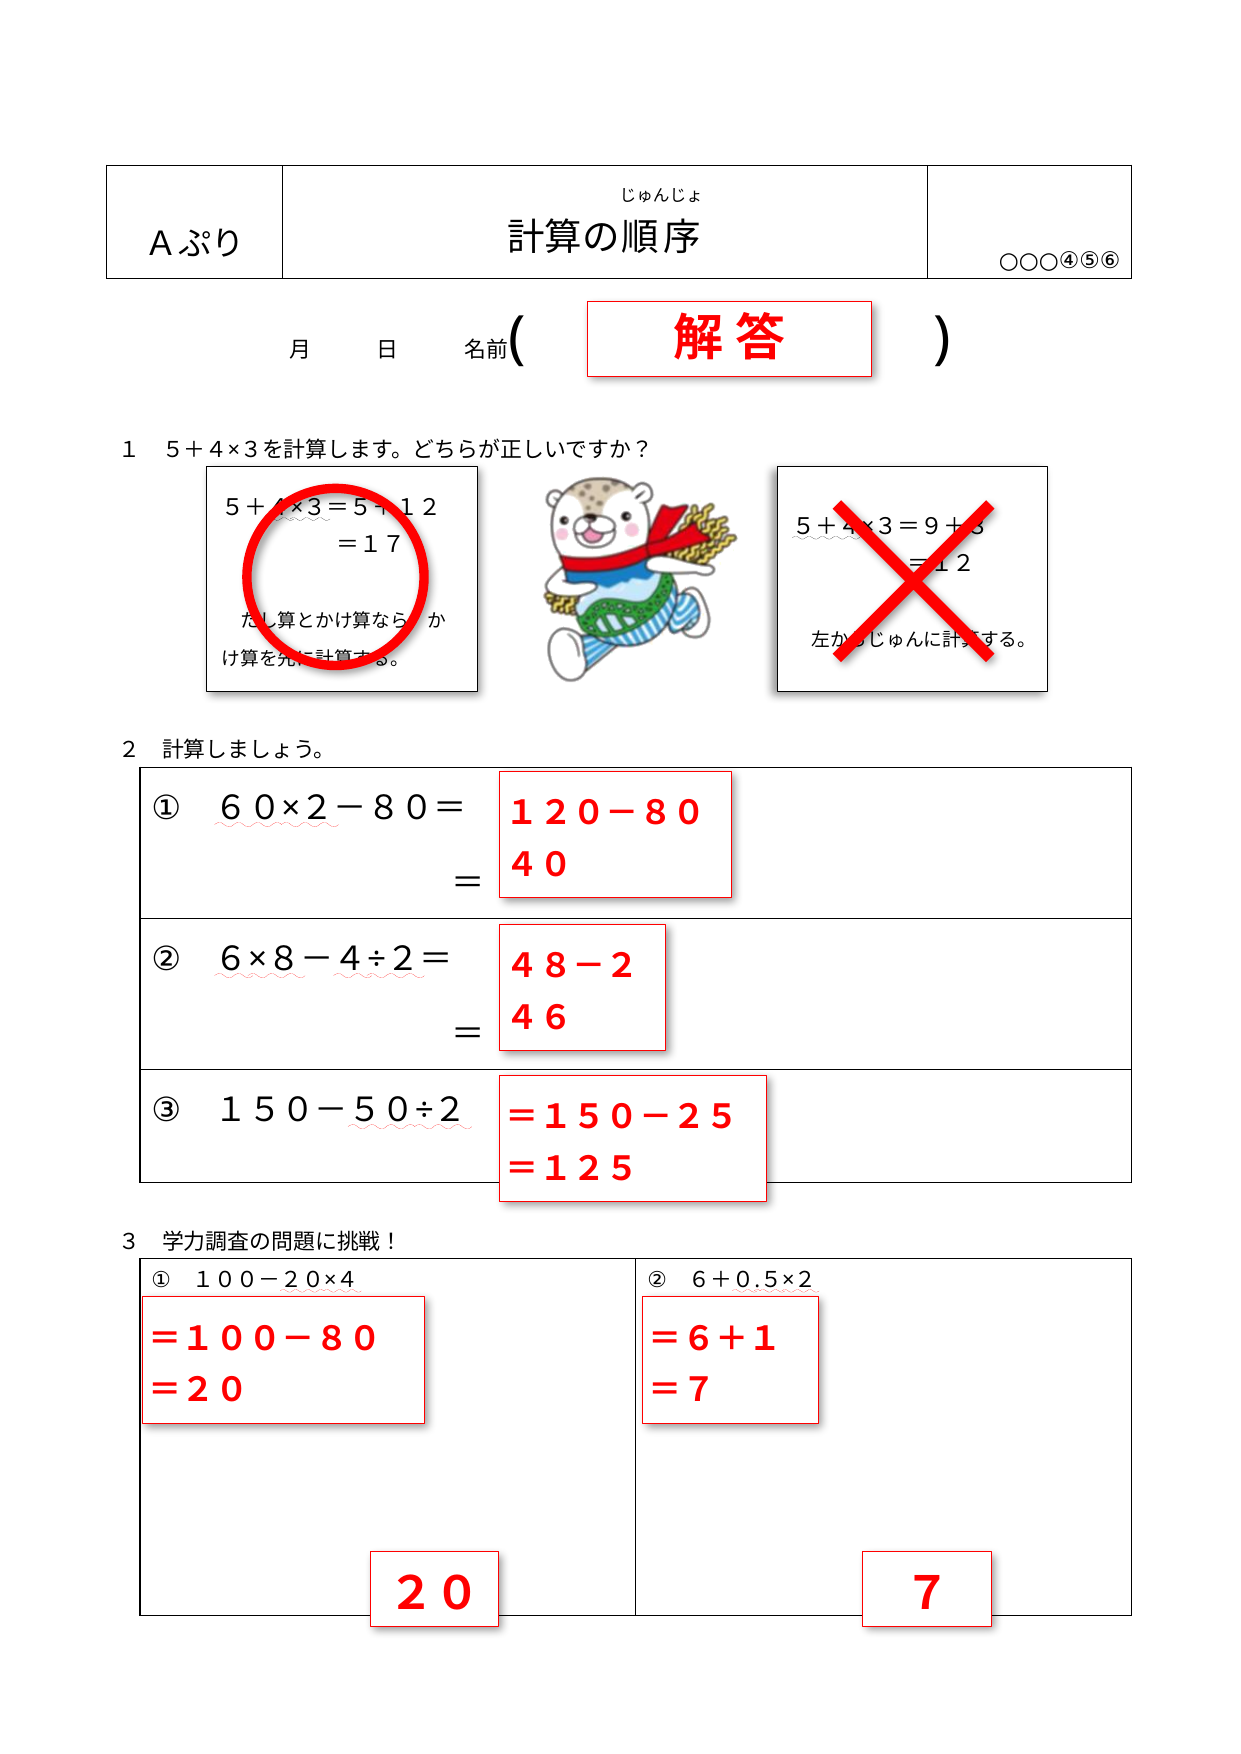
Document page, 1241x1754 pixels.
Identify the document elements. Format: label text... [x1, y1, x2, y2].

table_header 計算の [283, 166, 927, 278]
text １ ５＋４×３を計算します。どちらが正しいですか？ [118, 429, 1122, 467]
picture [533, 466, 747, 692]
table_header ② ６＋０.５×２ 答え( ) [636, 1259, 1131, 1615]
table_header ① １００－２０×４ 答え( ) [141, 1259, 635, 1615]
table_header ○○○④⑤⑥ [928, 166, 1131, 278]
table_header ① ６０×２－８０＝ ＝ [141, 768, 1131, 918]
table_cell ② ６×８－４÷２＝ ＝ [141, 919, 1131, 1069]
text ２ 計算しましょう。 [118, 729, 1122, 767]
table_header Ａぷり [107, 166, 282, 278]
text ３ 学力調査の問題に挑戦！ [118, 1221, 1122, 1258]
table_cell ③ １５０－５０÷２ [141, 1070, 1131, 1182]
text 月 日 名前( ) [118, 279, 1122, 392]
